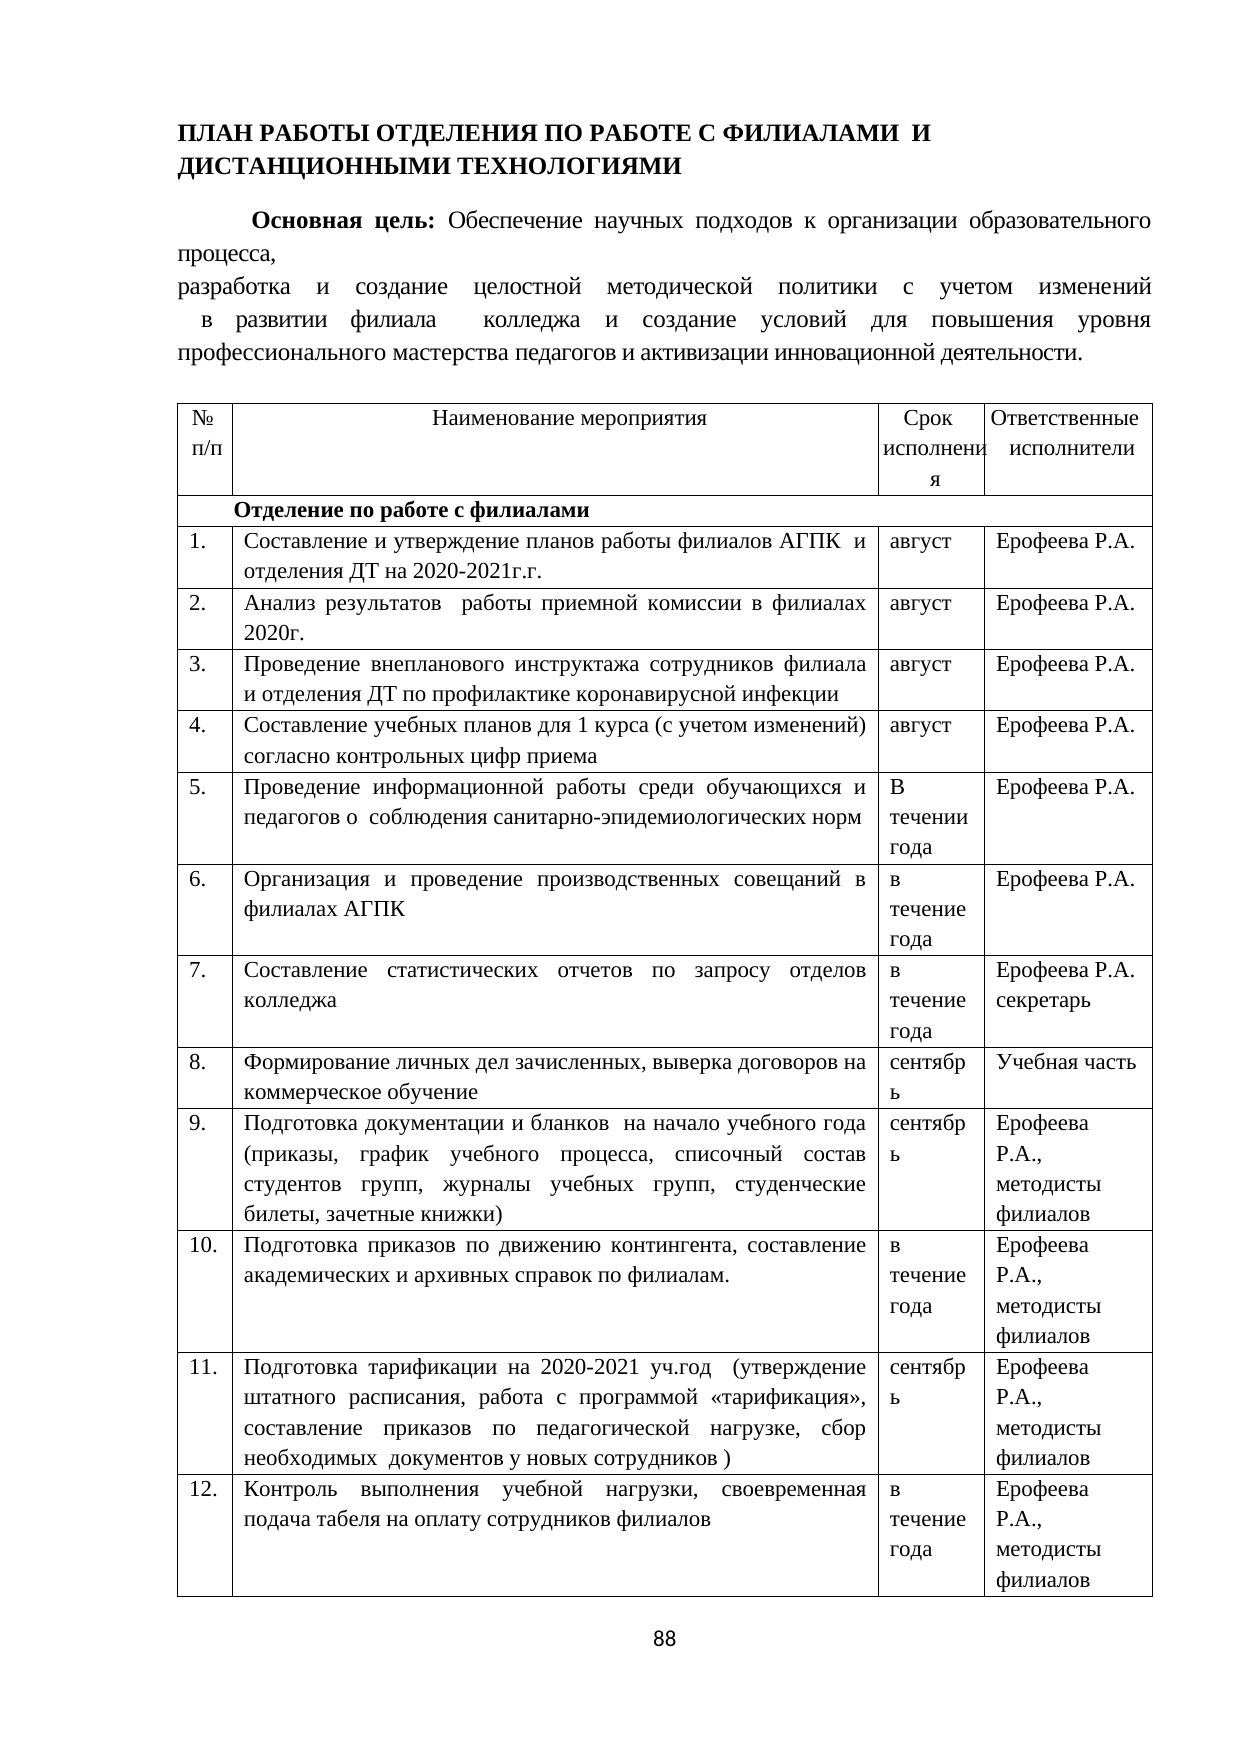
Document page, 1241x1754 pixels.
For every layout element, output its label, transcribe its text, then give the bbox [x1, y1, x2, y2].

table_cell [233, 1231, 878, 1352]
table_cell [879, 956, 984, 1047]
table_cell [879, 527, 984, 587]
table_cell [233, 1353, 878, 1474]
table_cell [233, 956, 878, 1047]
text Основная цель: Обеспечение научных подходов к организации образовательного процесса, разработка и создание целостной методической политики с учетом изменений в развитии филиала колледжа и создание условий для повышения уровня профессионального мастерства педагогов и активизации инновационной деятельности. [177, 205, 1152, 366]
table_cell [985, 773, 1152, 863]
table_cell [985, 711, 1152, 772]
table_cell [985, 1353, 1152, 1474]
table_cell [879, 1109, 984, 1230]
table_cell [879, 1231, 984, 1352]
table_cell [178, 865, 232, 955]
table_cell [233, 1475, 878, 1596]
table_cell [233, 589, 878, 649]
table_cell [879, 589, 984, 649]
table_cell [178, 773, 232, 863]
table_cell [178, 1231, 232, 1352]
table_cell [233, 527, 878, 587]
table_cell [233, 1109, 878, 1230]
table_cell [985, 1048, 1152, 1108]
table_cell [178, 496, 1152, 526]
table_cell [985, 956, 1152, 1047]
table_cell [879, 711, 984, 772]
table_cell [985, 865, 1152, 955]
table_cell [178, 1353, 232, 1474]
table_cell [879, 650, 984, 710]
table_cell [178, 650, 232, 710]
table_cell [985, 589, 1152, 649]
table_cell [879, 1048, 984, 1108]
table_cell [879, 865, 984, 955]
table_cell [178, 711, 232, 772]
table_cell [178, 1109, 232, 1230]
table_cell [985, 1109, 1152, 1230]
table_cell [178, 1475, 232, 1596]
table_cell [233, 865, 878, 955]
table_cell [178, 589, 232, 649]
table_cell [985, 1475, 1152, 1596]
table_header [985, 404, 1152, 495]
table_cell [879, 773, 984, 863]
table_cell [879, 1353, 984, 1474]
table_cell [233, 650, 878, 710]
text ПЛАН РАБОТЫ ОТДЕЛЕНИЯ ПО РАБОТЕ С ФИЛИАЛАМИ И ДИСТАНЦИОННЫМИ ТЕХНОЛОГИЯМИ [177, 118, 1152, 180]
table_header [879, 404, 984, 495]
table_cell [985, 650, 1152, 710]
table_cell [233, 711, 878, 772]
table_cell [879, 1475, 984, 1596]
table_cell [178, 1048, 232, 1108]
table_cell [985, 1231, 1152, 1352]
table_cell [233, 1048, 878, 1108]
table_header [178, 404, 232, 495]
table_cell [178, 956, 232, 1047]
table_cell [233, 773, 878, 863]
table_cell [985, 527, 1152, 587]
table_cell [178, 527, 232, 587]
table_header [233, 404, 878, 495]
